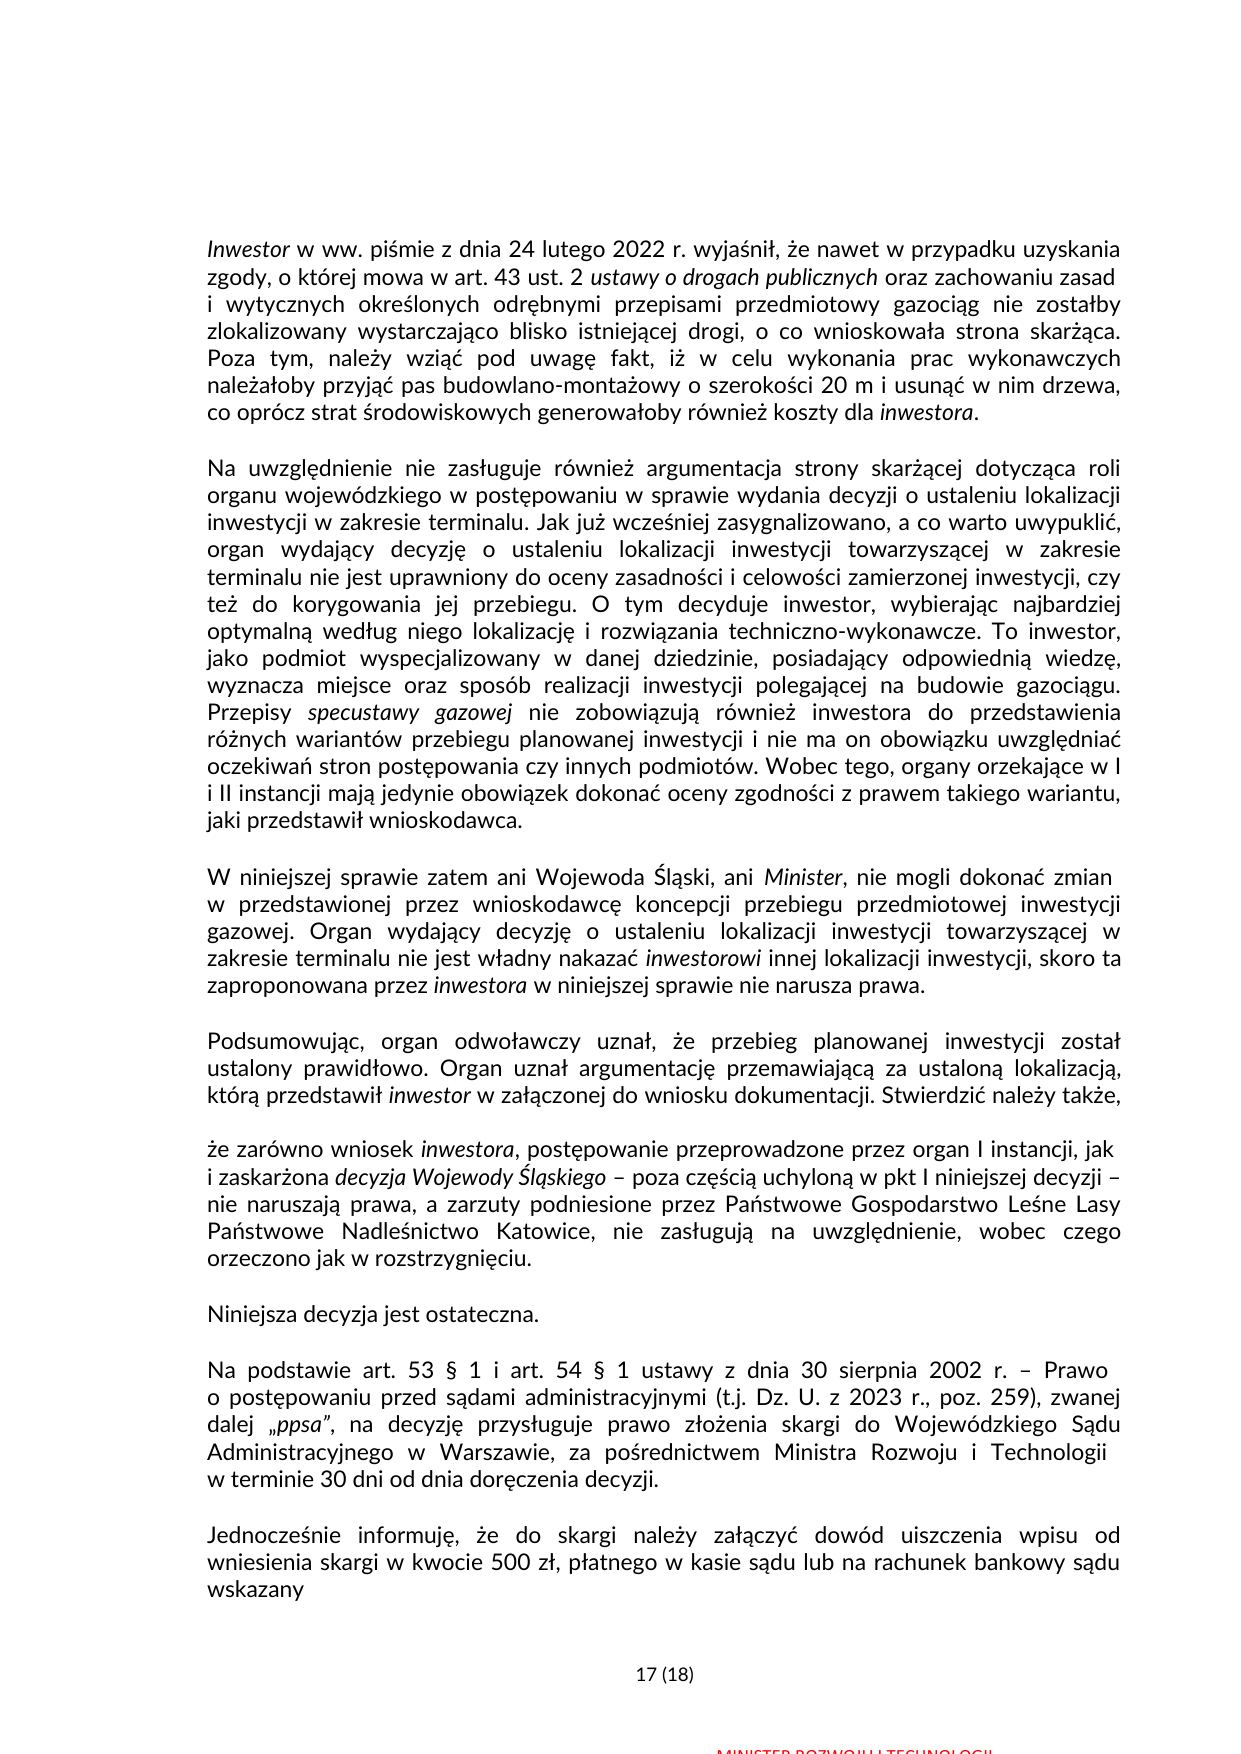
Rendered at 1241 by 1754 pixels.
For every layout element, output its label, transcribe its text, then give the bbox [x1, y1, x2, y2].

text Inwestor w ww. piśmie z dnia 24 lutego 2022 r. wyjaśnił, że nawet w przypadku uzyskania zgody, o której mowa w art. 43 ust. 2 ustawy o drogach publicznych oraz zachowaniu zasad i wytycznych określonych odrębnymi przepisami przedmiotowy gazociąg nie zostałby zlokalizowany wystarczająco blisko istniejącej drogi, o co wnioskowała strona skarżąca. Poza tym, należy wziąć pod uwagę fakt, iż w celu wykonania prac wykonawczych należałoby przyjąć pas budowlano-montażowy o szerokości 20 m i usunąć w nim drzewa, co oprócz strat środowiskowych generowałoby również koszty dla inwestora. [207, 236, 1122, 426]
text Na uwzględnienie nie zasługuje również argumentacja strony skarżącej dotycząca roli organu wojewódzkiego w postępowaniu w sprawie wydania decyzji o ustaleniu lokalizacji inwestycji w zakresie terminalu. Jak już wcześniej zasygnalizowano, a co warto uwypuklić, organ wydający decyzję o ustaleniu lokalizacji inwestycji towarzyszącej w zakresie terminalu nie jest uprawniony do oceny zasadności i celowości zamierzonej inwestycji, czy też do korygowania jej przebiegu. O tym decyduje inwestor, wybierając najbardziej optymalną według niego lokalizację i rozwiązania techniczno-wykonawcze. To inwestor, jako podmiot wyspecjalizowany w danej dziedzinie, posiadający odpowiednią wiedzę, wyznacza miejsce oraz sposób realizacji inwestycji polegającej na budowie gazociągu. Przepisy specustawy gazowej nie zobowiązują również inwestora do przedstawienia różnych wariantów przebiegu planowanej inwestycji i nie ma on obowiązku uwzględniać oczekiwań stron postępowania czy innych podmiotów. Wobec tego, organy orzekające w I i II instancji mają jedynie obowiązek dokonać oceny zgodności z prawem takiego wariantu, jaki przedstawił wnioskodawca. [207, 455, 1122, 834]
text W niniejszej sprawie zatem ani Wojewoda Śląski, ani Minister, nie mogli dokonać zmian w przedstawionej przez wnioskodawcę koncepcji przebiegu przedmiotowej inwestycji gazowej. Organ wydający decyzję o ustaleniu lokalizacji inwestycji towarzyszącej w zakresie terminalu nie jest władny nakazać inwestorowi innej lokalizacji inwestycji, skoro ta zaproponowana przez inwestora w niniejszej sprawie nie narusza prawa. [207, 863, 1122, 999]
text Niniejsza decyzja jest ostateczna. [207, 1301, 1122, 1328]
text Na podstawie art. 53 § 1 i art. 54 § 1 ustawy z dnia 30 sierpnia 2002 r. – Prawo o postępowaniu przed sądami administracyjnymi (t.j. Dz. U. z 2023 r., poz. 259), zwanej dalej „ppsa”, na decyzję przysługuje prawo złożenia skargi do Wojewódzkiego Sądu Administracyjnego w Warszawie, za pośrednictwem Ministra Rozwoju i Technologii w terminie 30 dni od dnia doręczenia decyzji. [207, 1357, 1122, 1492]
text Podsumowując, organ odwoławczy uznał, że przebieg planowanej inwestycji został ustalony prawidłowo. Organ uznał argumentację przemawiającą za ustaloną lokalizacją, którą przedstawił inwestor w załączonej do wniosku dokumentacji. Stwierdzić należy także, że zarówno wniosek inwestora, postępowanie przeprowadzone przez organ I instancji, jak i zaskarżona decyzja Wojewody Śląskiego – poza częścią uchyloną w pkt I niniejszej decyzji – nie naruszają prawa, a zarzuty podniesione przez Państwowe Gospodarstwo Leśne Lasy Państwowe Nadleśnictwo Katowice, nie zasługują na uwzględnienie, wobec czego orzeczono jak w rozstrzygnięciu. [207, 1028, 1122, 1272]
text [207, 1522, 1122, 1603]
